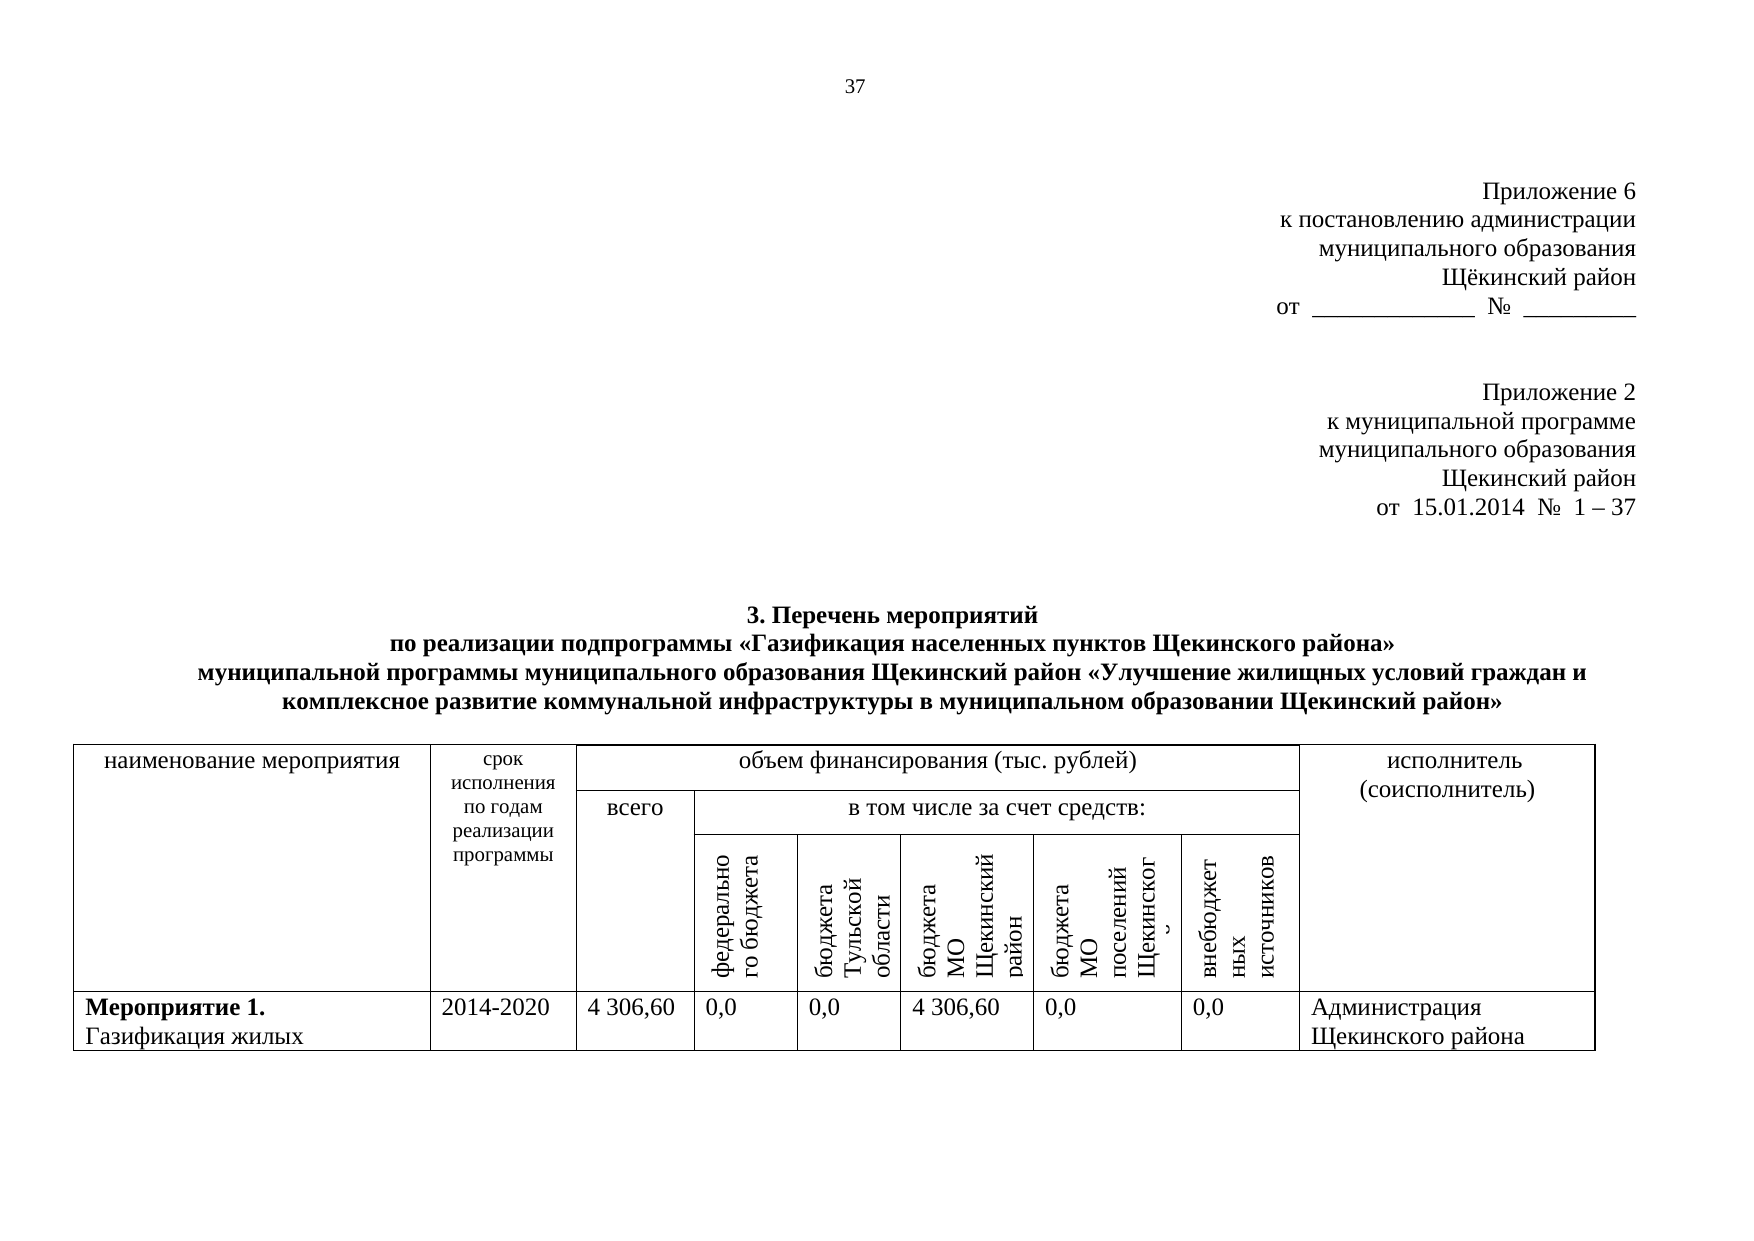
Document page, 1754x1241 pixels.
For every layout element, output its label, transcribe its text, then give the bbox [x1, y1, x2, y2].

text Щекинский район [74, 463, 1636, 492]
table_cell бюджета МО Щекинский район [901, 835, 1033, 991]
text к постановлению администрации [74, 204, 1636, 233]
table_cell 4 306,60 [901, 992, 1033, 1049]
text Приложение 6 [74, 176, 1636, 204]
table_cell бюджета Тульской области [798, 835, 900, 991]
table_cell всего [577, 791, 694, 991]
table_cell 0,0 [798, 992, 900, 1049]
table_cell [74, 992, 430, 1049]
table_header срок исполнения по годам реализации программы [431, 745, 576, 991]
text 3. Перечень мероприятий [149, 600, 1636, 628]
text муниципального образования [74, 434, 1636, 463]
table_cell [1300, 992, 1594, 1049]
text муниципальной программы муниципального образования Щекинский район «Улучшение жилищных условий граждан и комплексное развитие коммунальной инфраструктуры в муниципальном образовании Щекинский район» [149, 657, 1636, 715]
table_header объем финансирования (тыс. рублей) [577, 746, 1299, 790]
table_cell в том числе за счет средств: [695, 791, 1299, 834]
table_cell внебюджетных источников [1182, 835, 1299, 991]
text Приложение 2 [74, 377, 1636, 406]
text от _____________ № _________ [74, 291, 1636, 319]
table_cell бюджета МО поселений Щекинского района [1034, 835, 1181, 991]
table_cell 2014-2020 [431, 992, 576, 1049]
text по реализации подпрограммы «Газификация населенных пунктов Щекинского района» [149, 628, 1636, 657]
text Щёкинский район [74, 262, 1636, 291]
text от 15.01.2014 № 1 – 37 [74, 492, 1636, 521]
table_cell 0,0 [695, 992, 797, 1049]
table_cell 4 306,60 [577, 992, 694, 1049]
table_header наименование мероприятия [74, 745, 430, 991]
table_cell 0,0 [1182, 992, 1299, 1049]
table_cell 0,0 [1034, 992, 1181, 1049]
text к муниципальной программе [74, 406, 1636, 434]
text муниципального образования [74, 233, 1636, 262]
table_cell федерального бюджета [695, 835, 797, 991]
table_header исполнитель (соисполнитель) [1300, 745, 1594, 991]
